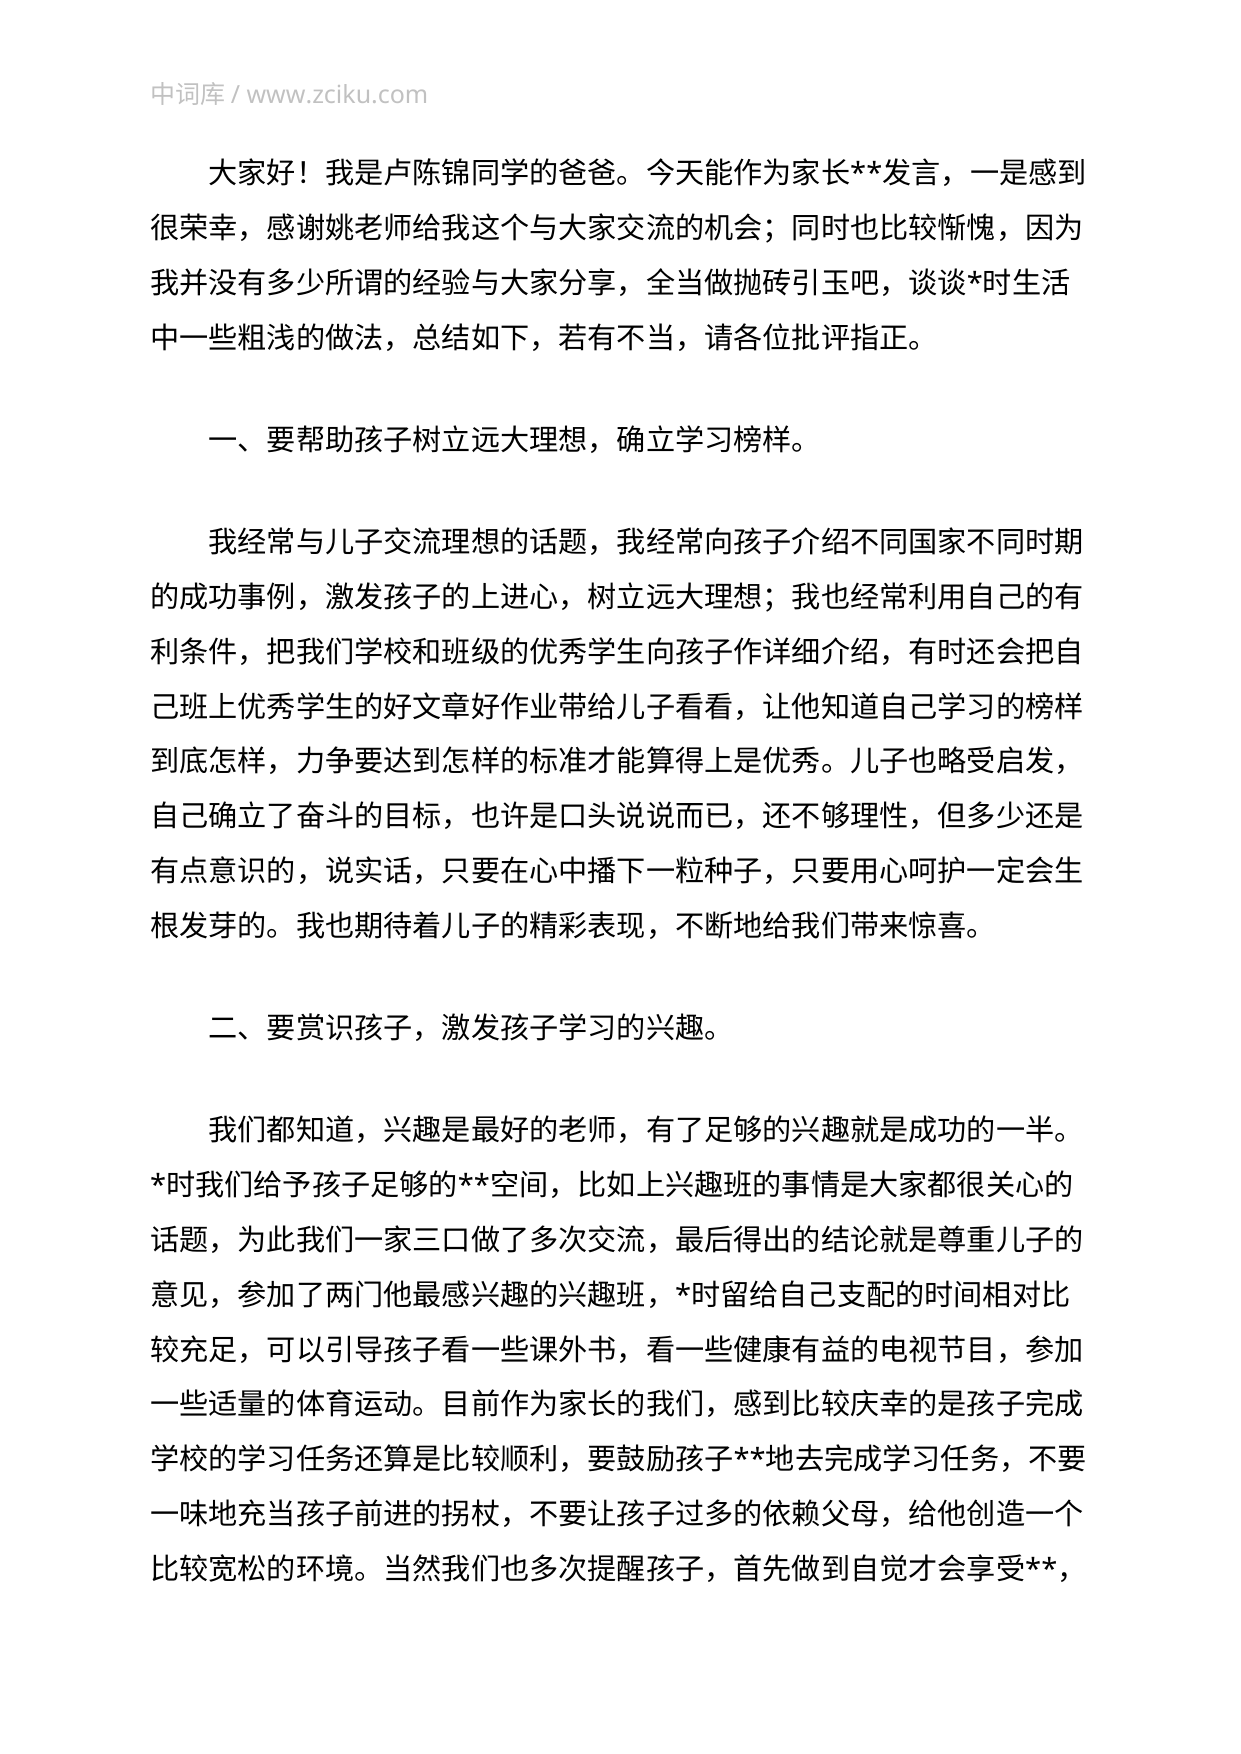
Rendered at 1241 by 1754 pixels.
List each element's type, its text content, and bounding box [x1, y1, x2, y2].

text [150, 1106, 1090, 1588]
text 一、要帮助孩子树立远大理想，确立学习榜样。 [150, 417, 1090, 459]
text 二、要赏识孩子，激发孩子学习的兴趣。 [150, 1004, 1090, 1047]
text 我经常与儿子交流理想的话题，我经常向孩子介绍不同国家不同时期的成功事例，激发孩子的上进心，树立远大理想；我也经常利用自己的有利条件，把我们学校和班级的优秀学生向孩子作详细介绍，有时还会把自己班上优秀学生的好文章好作业带给儿子看看，让他知道自己学习的榜样到底怎样，力争要达到怎样的标准才能算得上是优秀。儿子也略受启发，自己确立了奋斗的目标，也许是口头说说而已，还不够理性，但多少还是有点意识的，说实话，只要在心中播下一粒种子，只要用心呵护一定会生根发芽的。我也期待着儿子的精彩表现，不断地给我们带来惊喜。 [150, 518, 1090, 945]
text 大家好！我是卢陈锦同学的爸爸。今天能作为家长**发言，一是感到很荣幸，感谢姚老师给我这个与大家交流的机会；同时也比较惭愧，因为我并没有多少所谓的经验与大家分享，全当做抛砖引玉吧，谈谈*时生活中一些粗浅的做法，总结如下，若有不当，请各位批评指正。 [150, 150, 1090, 357]
